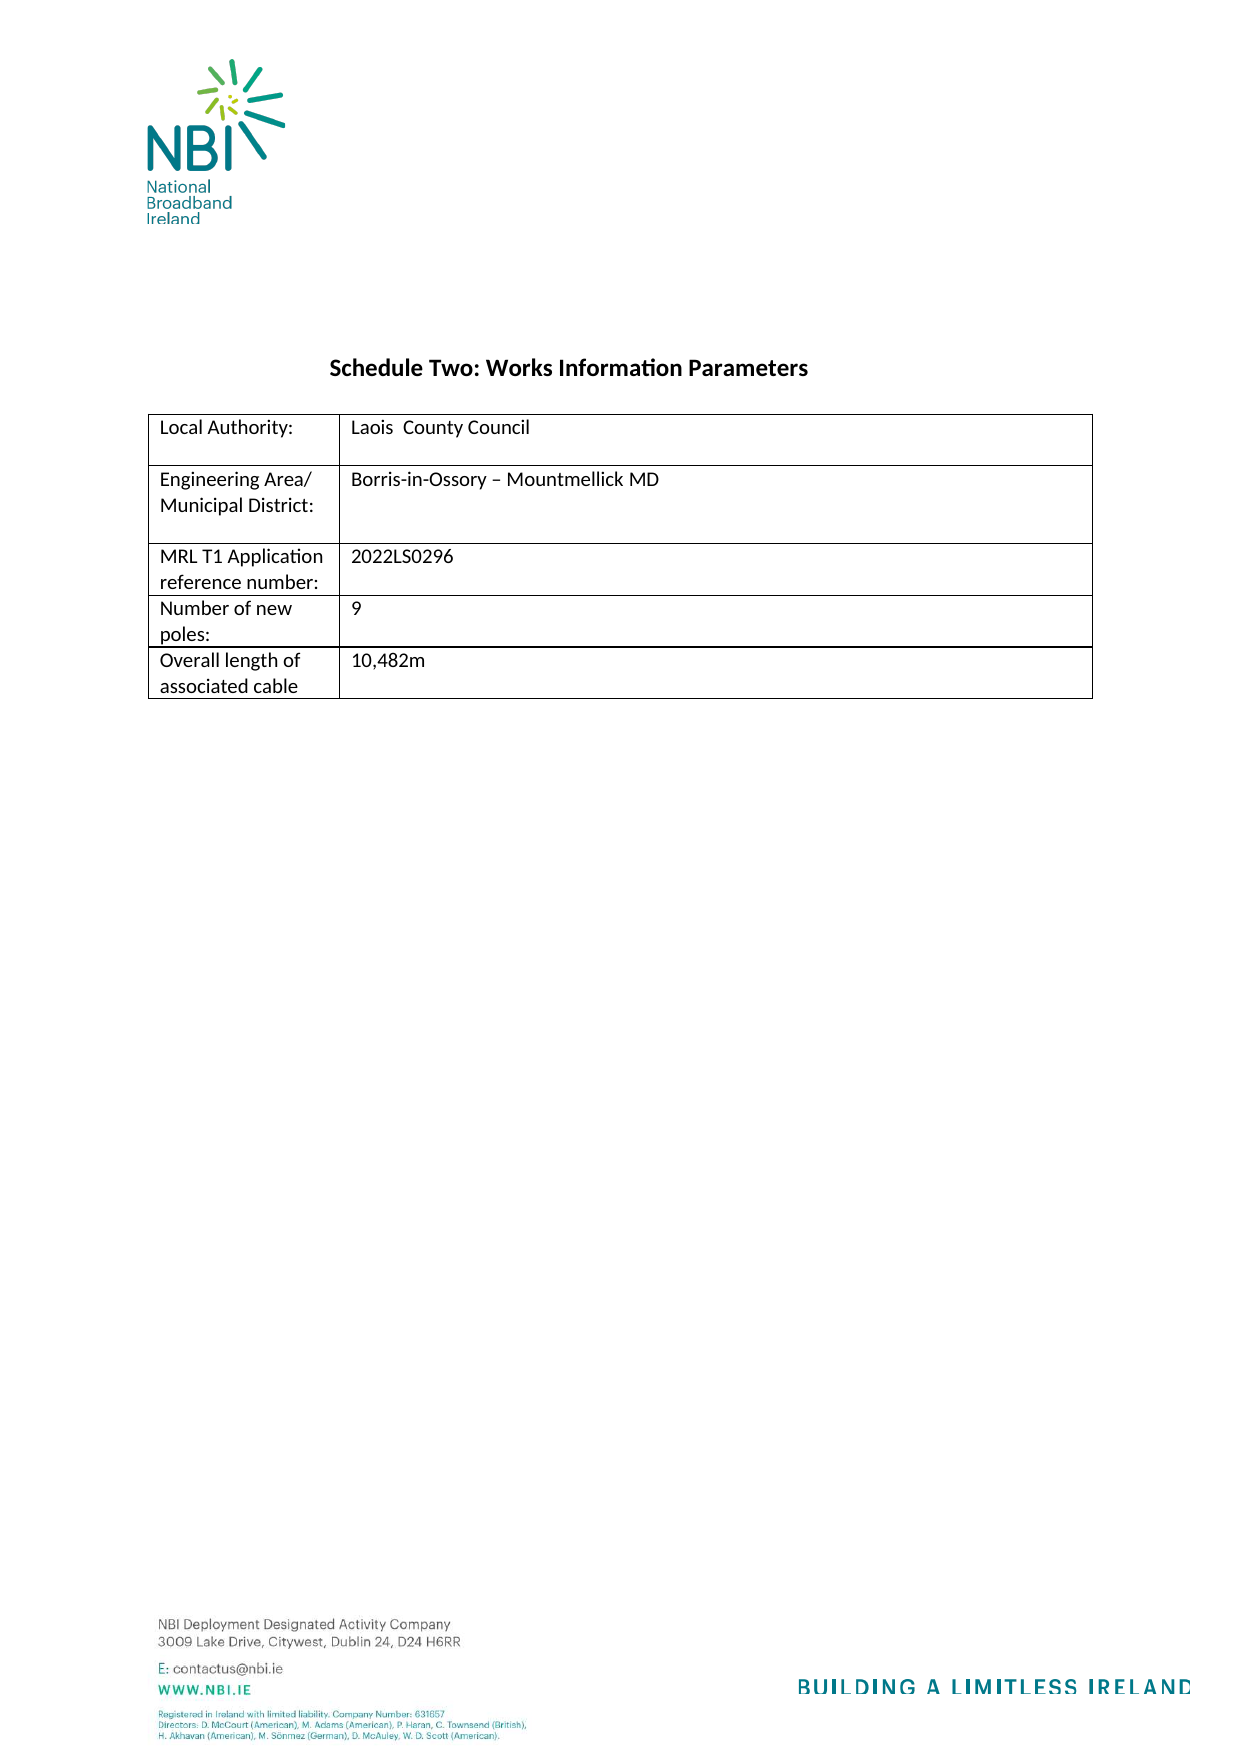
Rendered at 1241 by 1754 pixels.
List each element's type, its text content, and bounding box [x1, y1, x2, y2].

table_header Laois County Council [340, 415, 1092, 465]
table_cell 10,482m [340, 648, 1092, 698]
table_cell 2022LS0296 [340, 544, 1092, 594]
table_header Local Authority: [149, 415, 339, 465]
table_cell Borris-in-Ossory – Mountmellick MD [340, 466, 1092, 543]
text Schedule Two: Works Information Parameters [148, 352, 990, 383]
table_cell Overall length of associated cable [149, 648, 339, 698]
table_cell Number of new poles: [149, 596, 339, 646]
table_cell 9 [340, 596, 1092, 646]
picture [147, 1610, 532, 1754]
table_cell MRL T1 Application reference number: [149, 544, 339, 594]
table_cell Engineering Area/ Municipal District: [149, 466, 339, 543]
